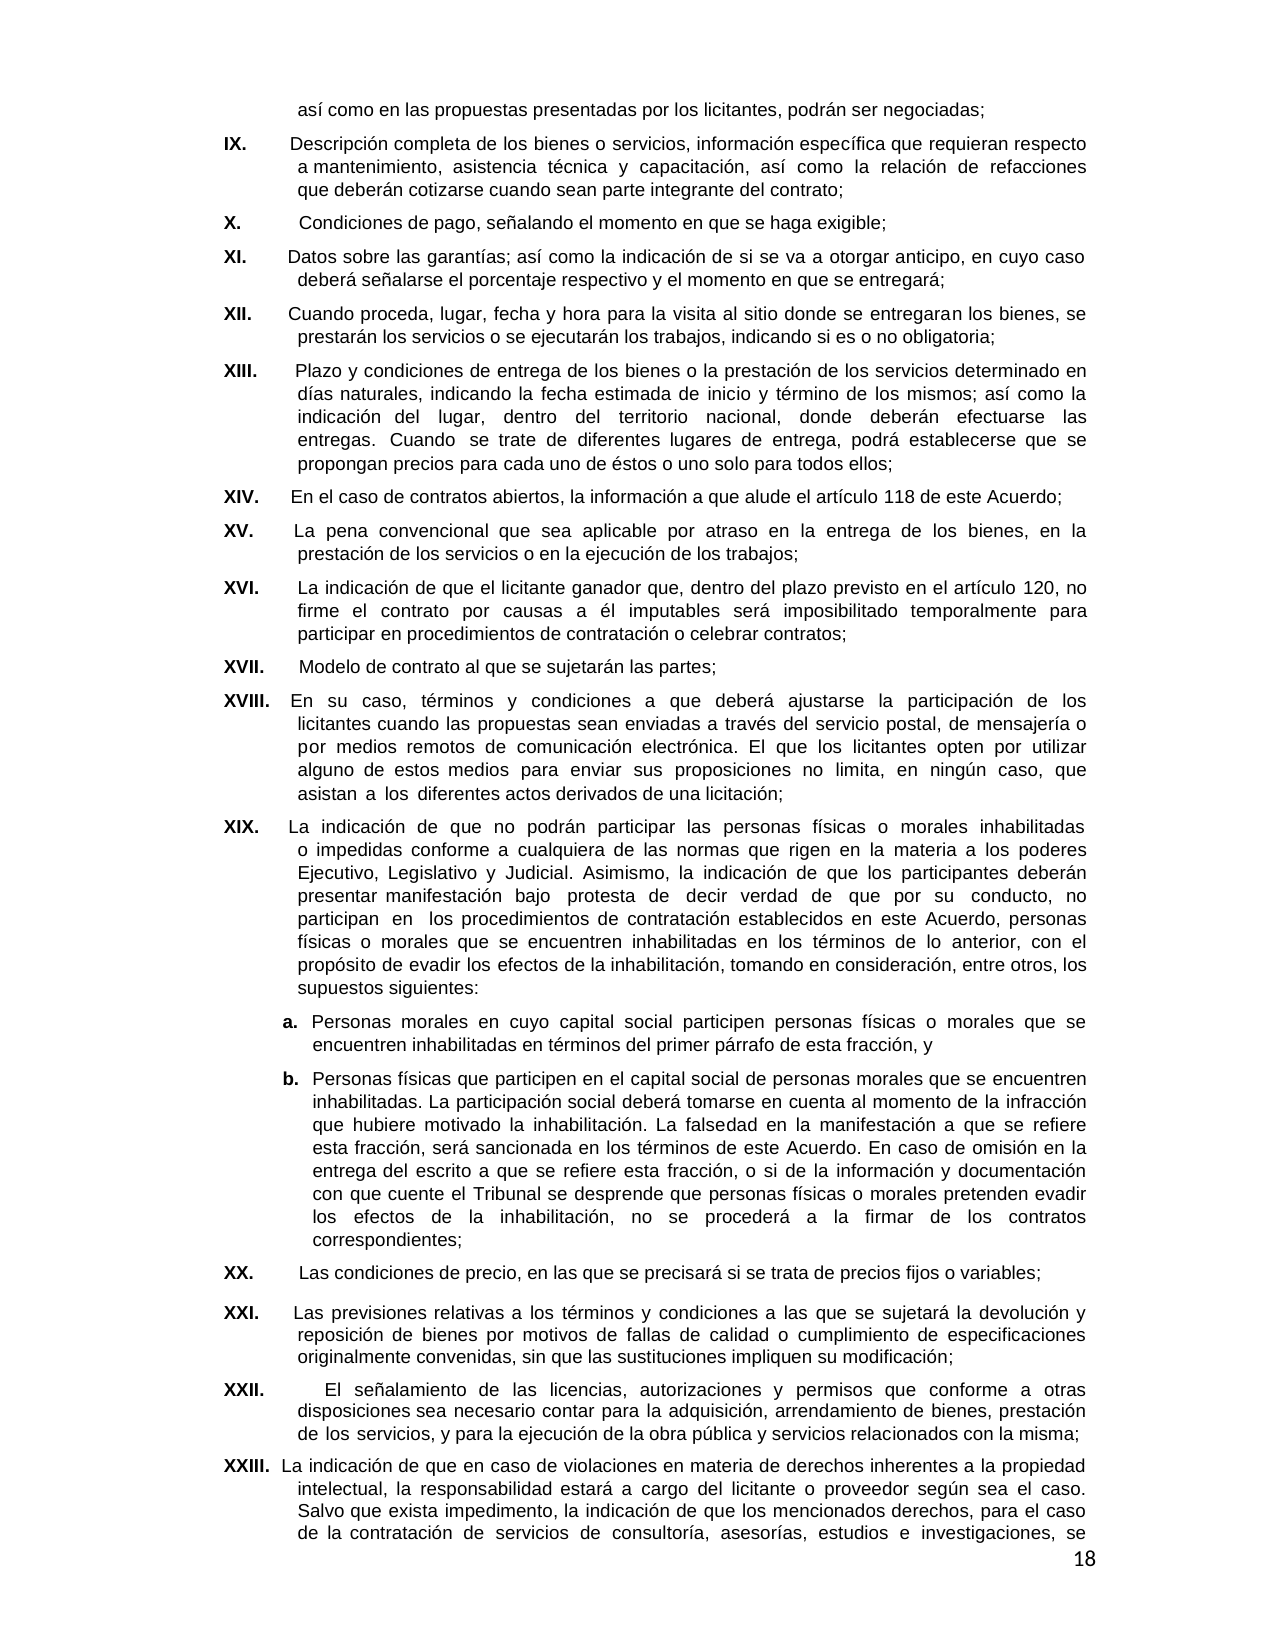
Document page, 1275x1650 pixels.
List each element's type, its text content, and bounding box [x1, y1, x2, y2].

text XI. Datos sobre las garantías; así como la indicación de si se va a otorgar anticipo, en cuyo caso deberá señalarse el porcentaje respectivo y el momento en que se entregará; [223, 246, 1086, 291]
text XXI. Las previsiones relativas a los términos y condiciones a las que se sujetará la devolución y reposición de bienes por motivos de fallas de calidad o cumplimiento de especificaciones originalmente convenidas, sin que las sustituciones impliquen su modificación; [223, 1302, 1086, 1367]
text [223, 99, 1086, 120]
text XIII. Plazo y condiciones de entrega de los bienes o la prestación de los servicios determinado en días naturales, indicando la fecha estimada de inicio y término de los mismos; así como la indicación del lugar, dentro del territorio nacional, donde deberán efectuarse las entregas. Cuando se trate de diferentes lugares de entrega, podrá establecerse que se propongan precios para cada uno de éstos o uno solo para todos ellos; [223, 359, 1087, 474]
text XXII. El señalamiento de las licencias, autorizaciones y permisos que conforme a otras disposiciones sea necesario contar para la adquisición, arrendamiento de bienes, prestación de los servicios, y para la ejecución de la obra pública y servicios relacionados con la misma; [223, 1378, 1086, 1444]
text b. Personas físicas que participen en el capital social de personas morales que se encuentren inhabilitadas. La participación social deberá tomarse en cuenta al momento de la infracción que hubiere motivado la inhabilitación. La falsedad en la manifestación a que se refiere esta fracción, será sancionada en los términos de este Acuerdo. En caso de omisión en la entrega del escrito a que se refiere esta fracción, o si de la información y documentación con que cuente el Tribunal se desprende que personas físicas o morales pretenden evadir los efectos de la inhabilitación, no se procederá a la firmar de los contratos correspondientes; [282, 1068, 1087, 1250]
text a. Personas morales en cuyo capital social participen personas físicas o morales que se encuentren inhabilitadas en términos del primer párrafo de esta fracción, y [282, 1011, 1086, 1055]
text XII. Cuando proceda, lugar, fecha y hora para la visita al sitio donde se entregaran los bienes, se prestarán los servicios o se ejecutarán los trabajos, indicando si es o no obligatoria; [223, 303, 1087, 347]
text XV. La pena convencional que sea aplicable por atraso en la entrega de los bienes, en la prestación de los servicios o en la ejecución de los trabajos; [223, 520, 1086, 564]
text XX. Las condiciones de precio, en las que se precisará si se trata de precios fijos o variables; [223, 1261, 1096, 1283]
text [223, 1455, 1087, 1543]
text XVIII. En su caso, términos y condiciones a que deberá ajustarse la participación de los licitantes cuando las propuestas sean enviadas a través del servicio postal, de mensajería o por medios remotos de comunicación electrónica. El que los licitantes opten por utilizar alguno de estos medios para enviar sus proposiciones no limita, en ningún caso, que asistan a los diferentes actos derivados de una licitación; [223, 690, 1087, 804]
text IX. Descripción completa de los bienes o servicios, información específica que requieran respecto a mantenimiento, asistencia técnica y capacitación, así como la relación de refacciones que deberán cotizarse cuando sean parte integrante del contrato; [223, 133, 1087, 200]
text X. Condiciones de pago, señalando el momento en que se haga exigible; [223, 212, 1096, 234]
text XVI. La indicación de que el licitante ganador que, dentro del plazo previsto en el artículo 120, no firme el contrato por causas a él imputables será imposibilitado temporalmente para participar en procedimientos de contratación o celebrar contratos; [223, 577, 1087, 644]
text XIV. En el caso de contratos abiertos, la información a que alude el artículo 118 de este Acuerdo; [223, 486, 1096, 508]
text XVII. Modelo de contrato al que se sujetarán las partes; [223, 656, 1096, 678]
text XIX. La indicación de que no podrán participar las personas físicas o morales inhabilitadas o impedidas conforme a cualquiera de las normas que rigen en la materia a los poderes Ejecutivo, Legislativo y Judicial. Asimismo, la indicación de que los participantes deberán presentar manifestación bajo protesta de decir verdad de que por su conducto, no participan en los procedimientos de contratación establecidos en este Acuerdo, personas físicas o morales que se encuentren inhabilitadas en los términos de lo anterior, con el propósito de evadir los efectos de la inhabilitación, tomando en consideración, entre otros, los supuestos siguientes: [223, 816, 1087, 999]
